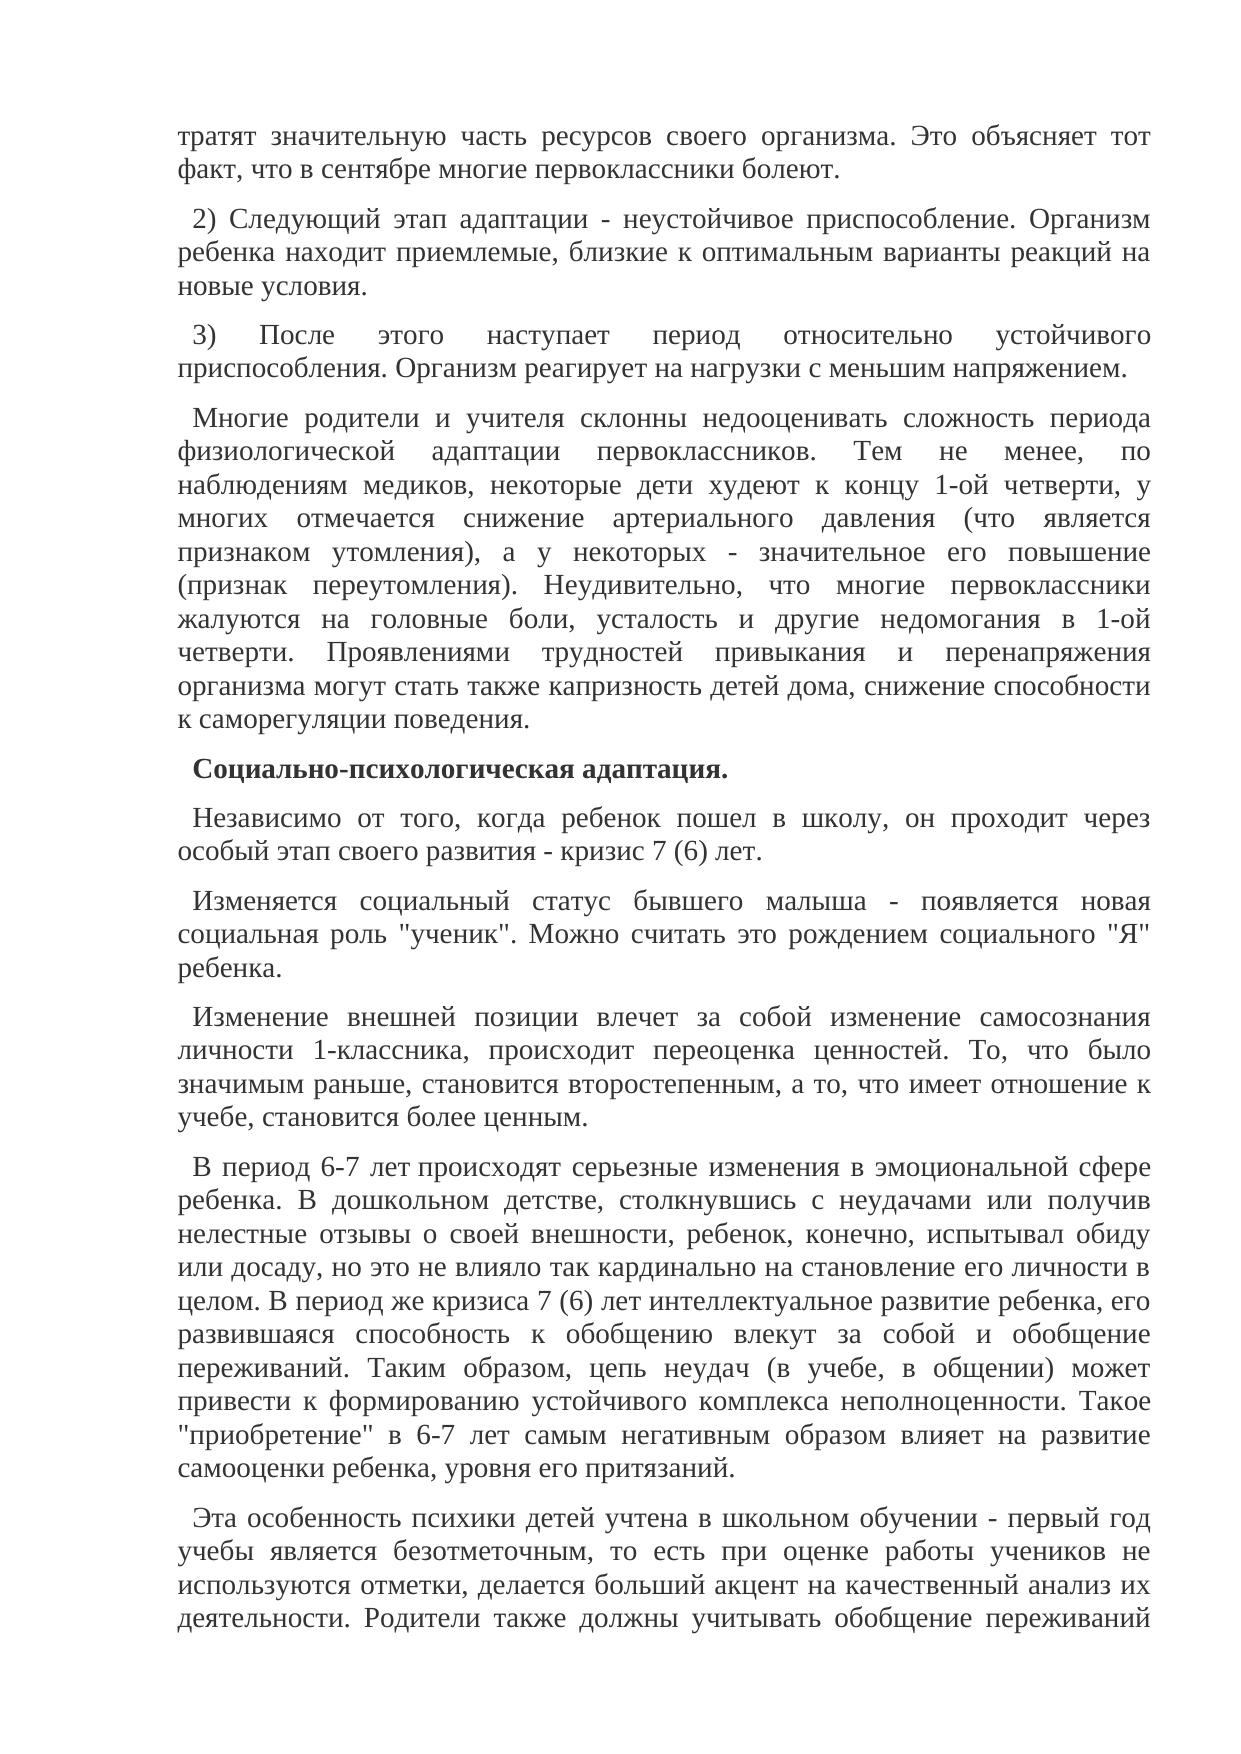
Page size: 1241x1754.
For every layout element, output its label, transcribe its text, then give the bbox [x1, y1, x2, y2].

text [177, 1500, 1152, 1634]
text В период 6-7 лет происходят серьезные изменения в эмоциональной сфере ребенка. В дошкольном детстве, столкнувшись с неудачами или получив нелестные отзывы о своей внешности, ребенок, конечно, испытывал обиду или досаду, но это не влияло так кардинально на становление его личности в целом. В период же кризиса 7 (6) лет интеллектуальное развитие ребенка, его развившаяся способность к обобщению влекут за собой и обобщение переживаний. Таким образом, цепь неудач (в учебе, в общении) может привести к формированию устойчивого комплекса неполноценности. Такое "приобретение" в 6-7 лет самым негативным образом влияет на развитие самооценки ребенка, уровня его притязаний. [177, 1149, 1152, 1484]
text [177, 118, 1152, 185]
text Изменение внешней позиции влечет за собой изменение самосознания личности 1-классника, происходит переоценка ценностей. То, что было значимым раньше, становится второстепенным, а то, что имеет отношение к учебе, становится более ценным. [177, 999, 1152, 1133]
text Изменяется социальный статус бывшего малыша - появляется новая социальная роль "ученик". Можно считать это рождением социального "Я" ребенка. [177, 883, 1152, 983]
text Социально-психологическая адаптация. [177, 751, 1152, 784]
text 2) Следующий этап адаптации - неустойчивое приспособление. Организм ребенка находит приемлемые, близкие к оптимальным варианты реакций на новые условия. [177, 201, 1152, 301]
text Многие родители и учителя склонны недооценивать сложность периода физиологической адаптации первоклассников. Тем не менее, по наблюдениям медиков, некоторые дети худеют к концу 1-ой четверти, у многих отмечается снижение артериального давления (что является признаком утомления), а у некоторых - значительное его повышение (признак переутомления). Неудивительно, что многие первоклассники жалуются на головные боли, усталость и другие недомогания в 1-ой четверти. Проявлениями трудностей привыкания и перенапряжения организма могут стать также капризность детей дома, снижение способности к саморегуляции поведения. [177, 400, 1152, 735]
text Независимо от того, когда ребенок пошел в школу, он проходит через особый этап своего развития - кризис 7 (6) лет. [177, 800, 1152, 867]
text 3) После этого наступает период относительно устойчивого приспособления. Организм реагирует на нагрузки с меньшим напряжением. [177, 317, 1152, 384]
